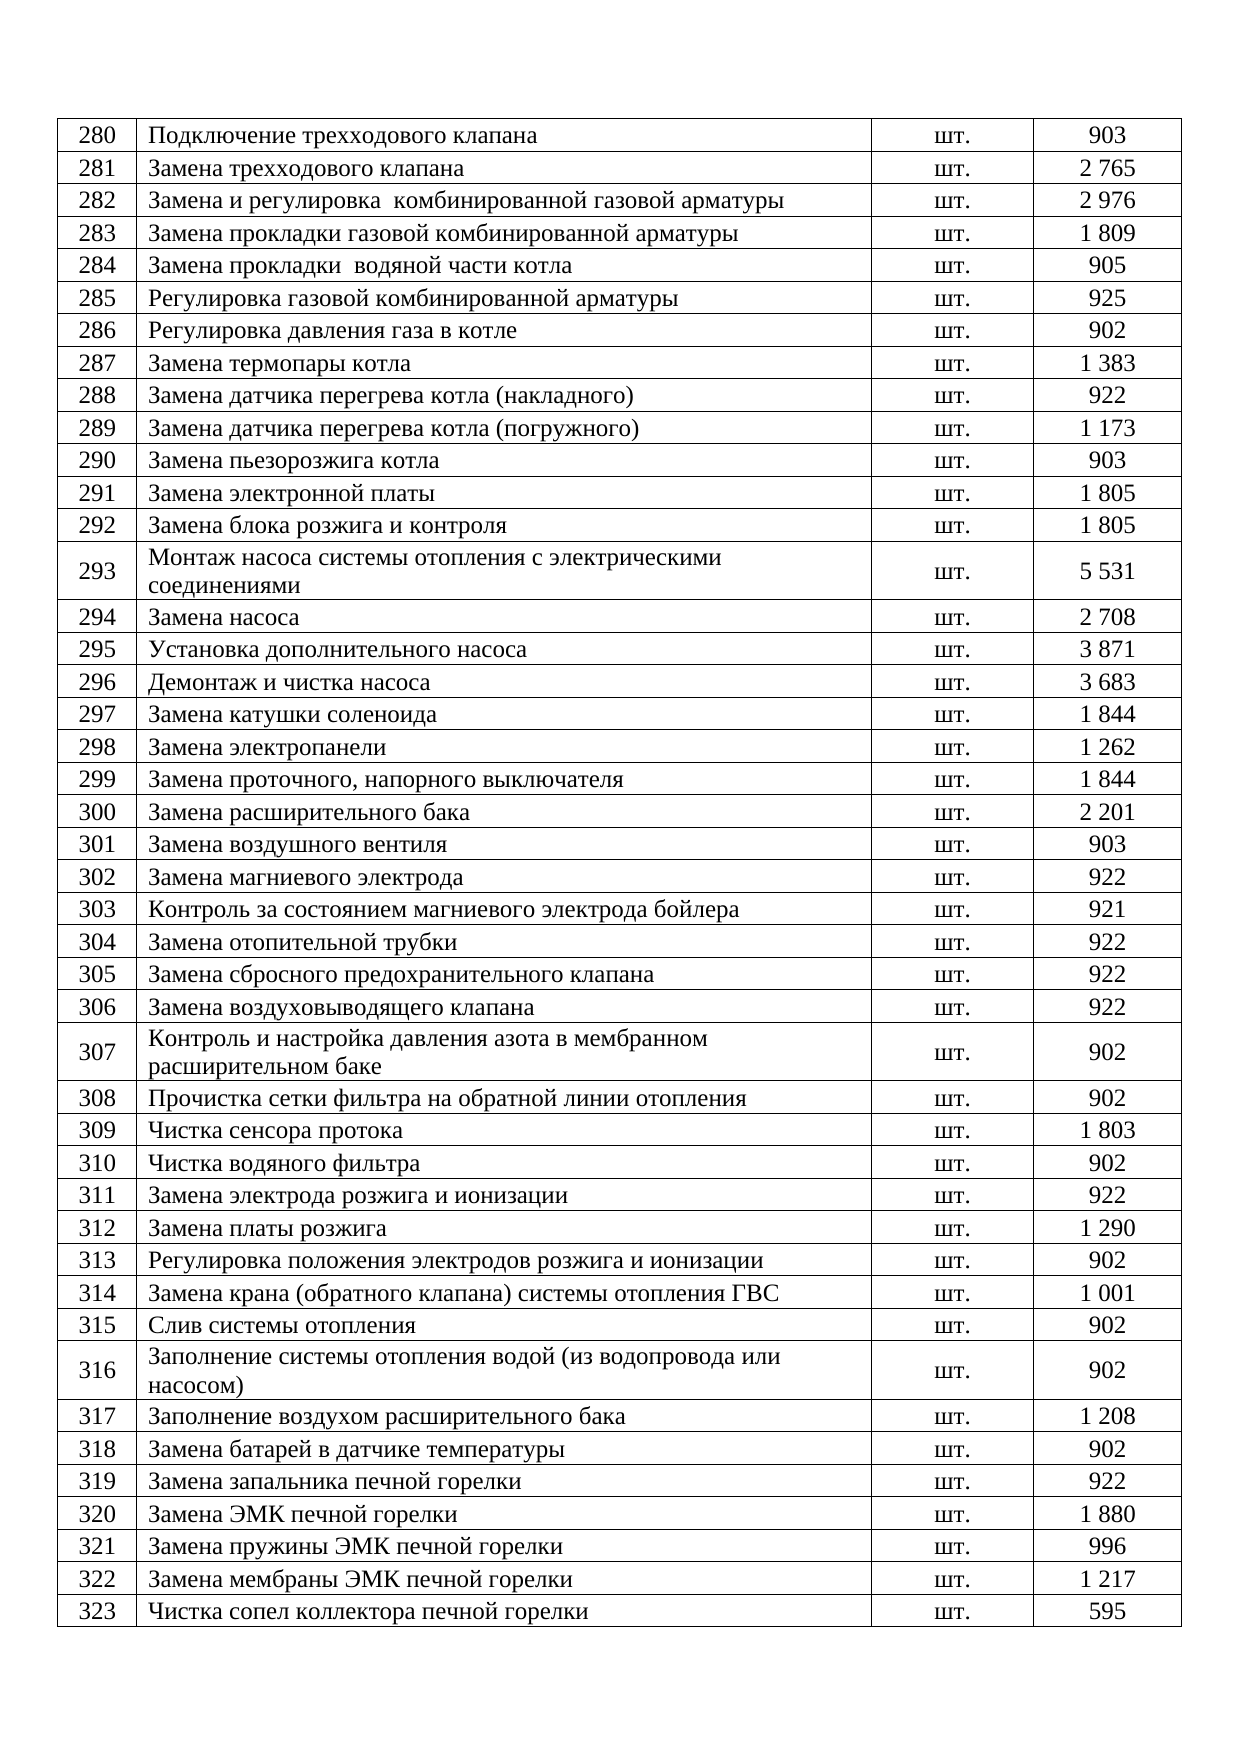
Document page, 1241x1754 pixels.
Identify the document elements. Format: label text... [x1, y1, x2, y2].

table_cell шт. [872, 1244, 1033, 1275]
table_cell Замена сбросного предохранительного клапана [137, 958, 871, 989]
table_cell шт. [872, 1530, 1033, 1561]
table_cell шт. [872, 730, 1033, 762]
table_cell шт. [872, 347, 1033, 378]
table_cell шт. [872, 925, 1033, 957]
table_cell шт. [872, 1146, 1033, 1178]
table_cell 1 001 [1034, 1276, 1181, 1308]
table_cell 313 [58, 1244, 136, 1275]
table_cell шт. [872, 152, 1033, 183]
table_cell Регулировка давления газа в котле [137, 314, 871, 346]
table_cell шт. [872, 828, 1033, 859]
table_cell Подключение трехходового клапана [137, 119, 871, 151]
table_cell 1 208 [1034, 1400, 1181, 1431]
table_cell 3 683 [1034, 665, 1181, 697]
table_cell 288 [58, 379, 136, 411]
table_cell 2 201 [1034, 795, 1181, 827]
table_cell Замена электронной платы [137, 477, 871, 508]
table_cell 902 [1034, 1146, 1181, 1178]
table_cell 902 [1034, 1432, 1181, 1464]
table_cell Замена крана (обратного клапана) системы отопления ГВС [137, 1276, 871, 1308]
table_cell Замена датчика перегрева котла (накладного) [137, 379, 871, 411]
table_cell Замена электрода розжига и ионизации [137, 1179, 871, 1210]
table_cell шт. [872, 1595, 1033, 1626]
table_cell 287 [58, 347, 136, 378]
table_cell шт. [872, 795, 1033, 827]
table_cell Заполнение воздухом расширительного бака [137, 1400, 871, 1431]
table_cell шт. [872, 1211, 1033, 1243]
table_cell Замена прокладки водяной части котла [137, 249, 871, 281]
table_cell 323 [58, 1595, 136, 1626]
table_cell 902 [1034, 314, 1181, 346]
table_cell Замена отопительной трубки [137, 925, 871, 957]
table_cell 903 [1034, 119, 1181, 151]
table_cell Замена воздуховыводящего клапана [137, 990, 871, 1022]
table_cell 1 217 [1034, 1562, 1181, 1594]
table_cell Заполнение системы отопления водой (из водопровода или насосом) [137, 1341, 871, 1399]
table_cell 302 [58, 860, 136, 892]
table_cell Замена мембраны ЭМК печной горелки [137, 1562, 871, 1594]
table_cell 922 [1034, 1465, 1181, 1496]
table_cell Замена расширительного бака [137, 795, 871, 827]
table_cell 1 880 [1034, 1497, 1181, 1529]
table_cell 1 805 [1034, 509, 1181, 541]
table_cell 284 [58, 249, 136, 281]
table_cell 5 531 [1034, 542, 1181, 599]
table_cell 300 [58, 795, 136, 827]
table_cell шт. [872, 763, 1033, 794]
table_cell 902 [1034, 1023, 1181, 1080]
table_cell шт. [872, 1023, 1033, 1080]
table_cell Установка дополнительного насоса [137, 633, 871, 664]
table_cell шт. [872, 990, 1033, 1022]
table_cell 299 [58, 763, 136, 794]
table_cell Замена прокладки газовой комбинированной арматуры [137, 217, 871, 248]
table_cell 903 [1034, 444, 1181, 476]
table_cell шт. [872, 665, 1033, 697]
table_cell шт. [872, 698, 1033, 729]
table_cell 298 [58, 730, 136, 762]
table_cell 292 [58, 509, 136, 541]
table_cell 303 [58, 893, 136, 924]
table_cell 1 290 [1034, 1211, 1181, 1243]
table_cell шт. [872, 1400, 1033, 1431]
table_cell 921 [1034, 893, 1181, 924]
table_cell 294 [58, 600, 136, 632]
table_cell Замена воздушного вентиля [137, 828, 871, 859]
table_cell шт. [872, 1562, 1033, 1594]
table_cell 319 [58, 1465, 136, 1496]
table_cell 902 [1034, 1341, 1181, 1399]
table_cell Прочистка сетки фильтра на обратной линии отопления [137, 1081, 871, 1113]
table_cell шт. [872, 249, 1033, 281]
table_cell 925 [1034, 282, 1181, 313]
table_cell Чистка сопел коллектора печной горелки [137, 1595, 871, 1626]
table_cell шт. [872, 314, 1033, 346]
table_cell шт. [872, 1341, 1033, 1399]
table_cell шт. [872, 1465, 1033, 1496]
table_cell 307 [58, 1023, 136, 1080]
table_cell Контроль за состоянием магниевого электрода бойлера [137, 893, 871, 924]
table_cell шт. [872, 444, 1033, 476]
table_cell 289 [58, 412, 136, 443]
table_cell 291 [58, 477, 136, 508]
table_cell шт. [872, 217, 1033, 248]
table_cell Монтаж насоса системы отопления с электрическими соединениями [137, 542, 871, 599]
table_cell 308 [58, 1081, 136, 1113]
table_cell шт. [872, 542, 1033, 599]
table_cell 280 [58, 119, 136, 151]
table_cell шт. [872, 282, 1033, 313]
table_cell Контроль и настройка давления азота в мембранном расширительном баке [137, 1023, 871, 1080]
table_cell Замена батарей в датчике температуры [137, 1432, 871, 1464]
table_cell шт. [872, 477, 1033, 508]
table_cell Замена пружины ЭМК печной горелки [137, 1530, 871, 1561]
table_cell 902 [1034, 1309, 1181, 1340]
table_cell Чистка сенсора протока [137, 1114, 871, 1145]
table_cell 304 [58, 925, 136, 957]
table_cell 310 [58, 1146, 136, 1178]
table_cell 281 [58, 152, 136, 183]
table_cell 902 [1034, 1081, 1181, 1113]
table_cell 282 [58, 184, 136, 216]
table_cell 1 262 [1034, 730, 1181, 762]
table_cell 316 [58, 1341, 136, 1399]
table_cell 312 [58, 1211, 136, 1243]
table_cell Замена пьезорозжига котла [137, 444, 871, 476]
table_cell Замена катушки соленоида [137, 698, 871, 729]
table_cell 306 [58, 990, 136, 1022]
table_cell 318 [58, 1432, 136, 1464]
table_cell шт. [872, 893, 1033, 924]
table_cell Замена ЭМК печной горелки [137, 1497, 871, 1529]
table_cell Замена датчика перегрева котла (погружного) [137, 412, 871, 443]
table_cell Замена насоса [137, 600, 871, 632]
table_cell Замена блока розжига и контроля [137, 509, 871, 541]
table_cell Замена трехходового клапана [137, 152, 871, 183]
table_cell 290 [58, 444, 136, 476]
table_cell 3 871 [1034, 633, 1181, 664]
table_cell шт. [872, 119, 1033, 151]
table_cell шт. [872, 509, 1033, 541]
table_cell 922 [1034, 958, 1181, 989]
table_cell 314 [58, 1276, 136, 1308]
table_cell шт. [872, 633, 1033, 664]
table_cell 1 844 [1034, 763, 1181, 794]
table_cell 922 [1034, 379, 1181, 411]
table_cell 2 708 [1034, 600, 1181, 632]
table_cell 996 [1034, 1530, 1181, 1561]
table_cell 285 [58, 282, 136, 313]
table_cell Регулировка положения электродов розжига и ионизации [137, 1244, 871, 1275]
table_cell 311 [58, 1179, 136, 1210]
table_cell Замена проточного, напорного выключателя [137, 763, 871, 794]
table_cell 293 [58, 542, 136, 599]
table_cell шт. [872, 860, 1033, 892]
table_cell 922 [1034, 860, 1181, 892]
table_cell Замена запальника печной горелки [137, 1465, 871, 1496]
table_cell 320 [58, 1497, 136, 1529]
table_cell 286 [58, 314, 136, 346]
table_cell Замена магниевого электрода [137, 860, 871, 892]
table_cell Чистка водяного фильтра [137, 1146, 871, 1178]
table_cell шт. [872, 379, 1033, 411]
table_cell 595 [1034, 1595, 1181, 1626]
table_cell 1 844 [1034, 698, 1181, 729]
table_cell 922 [1034, 1179, 1181, 1210]
table_cell Слив системы отопления [137, 1309, 871, 1340]
table_cell 297 [58, 698, 136, 729]
table_cell 305 [58, 958, 136, 989]
table_cell Замена платы розжига [137, 1211, 871, 1243]
table_cell 1 173 [1034, 412, 1181, 443]
table_cell 902 [1034, 1244, 1181, 1275]
table_cell 1 803 [1034, 1114, 1181, 1145]
table_cell 322 [58, 1562, 136, 1594]
table_cell 903 [1034, 828, 1181, 859]
table_cell шт. [872, 600, 1033, 632]
table_cell шт. [872, 1114, 1033, 1145]
table_cell шт. [872, 1081, 1033, 1113]
table_cell шт. [872, 1497, 1033, 1529]
table_cell 905 [1034, 249, 1181, 281]
table_cell 317 [58, 1400, 136, 1431]
table_cell 922 [1034, 925, 1181, 957]
table_cell 301 [58, 828, 136, 859]
table_cell шт. [872, 1309, 1033, 1340]
table_cell Замена электропанели [137, 730, 871, 762]
table_cell шт. [872, 1179, 1033, 1210]
table_cell 922 [1034, 990, 1181, 1022]
table_cell 321 [58, 1530, 136, 1561]
table_cell 283 [58, 217, 136, 248]
table_cell 2 976 [1034, 184, 1181, 216]
table_cell шт. [872, 412, 1033, 443]
table_cell Замена и регулировка комбинированной газовой арматуры [137, 184, 871, 216]
table_cell Замена термопары котла [137, 347, 871, 378]
table_cell шт. [872, 1432, 1033, 1464]
table_cell 315 [58, 1309, 136, 1340]
table_cell 2 765 [1034, 152, 1181, 183]
table_cell Демонтаж и чистка насоса [137, 665, 871, 697]
table_cell Регулировка газовой комбинированной арматуры [137, 282, 871, 313]
table_cell 1 809 [1034, 217, 1181, 248]
table_cell 296 [58, 665, 136, 697]
table_cell шт. [872, 184, 1033, 216]
table_cell 309 [58, 1114, 136, 1145]
table_cell шт. [872, 958, 1033, 989]
table_cell 1 805 [1034, 477, 1181, 508]
table_cell 295 [58, 633, 136, 664]
table_cell шт. [872, 1276, 1033, 1308]
table_cell 1 383 [1034, 347, 1181, 378]
